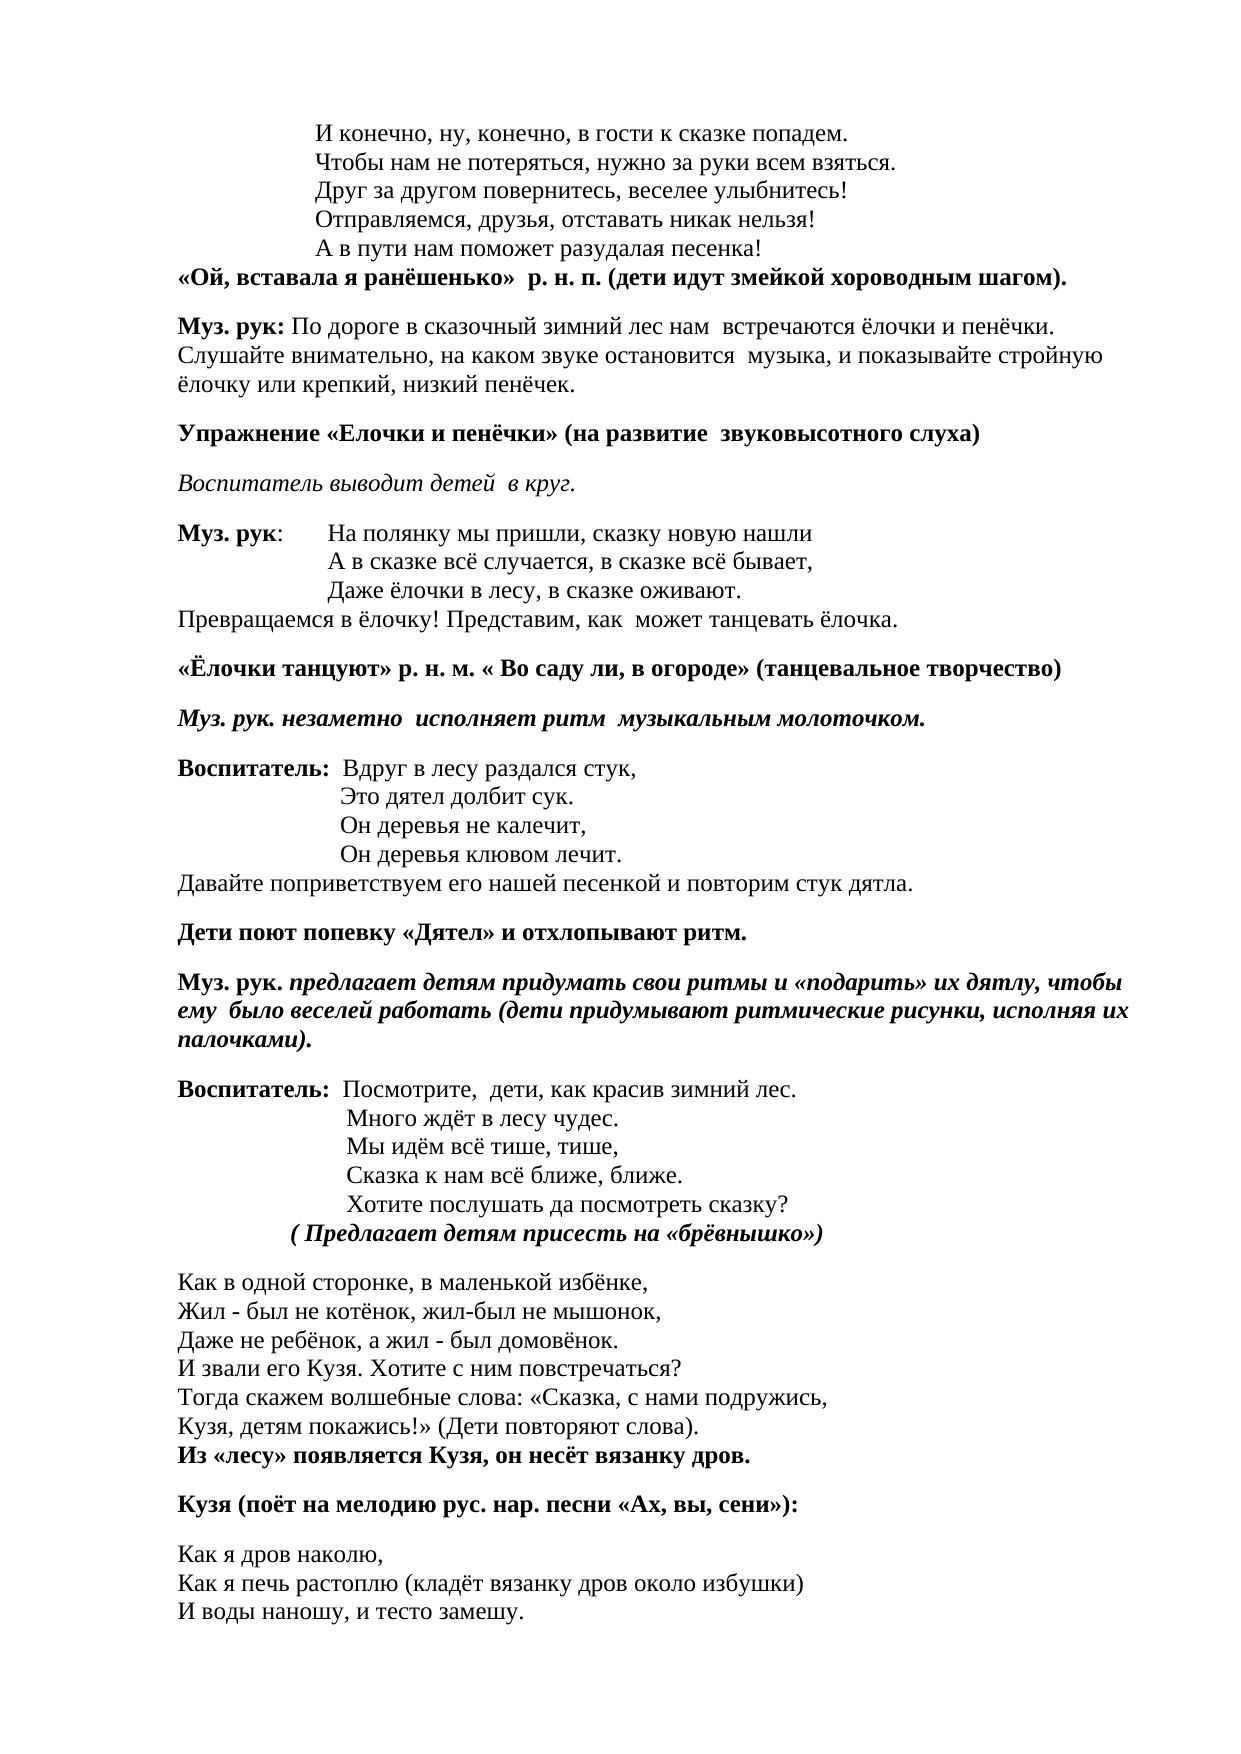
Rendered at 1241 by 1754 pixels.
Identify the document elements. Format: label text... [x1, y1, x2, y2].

text Кузя, детям покажись!» (Дети повторяют слова). [177, 1411, 1152, 1440]
text Муз. рук: По дороге в сказочный зимний лес нам встречаются ёлочки и пенёчки. Слушайте внимательно, на каком звуке остановится музыка, и показывайте стройную ёлочку или крепкий, низкий пенёчек. [177, 311, 1152, 398]
text Отправляемся, друзья, отставать никак нельзя! [177, 204, 1152, 233]
text Сказка к нам всё ближе, ближе. [177, 1160, 1152, 1189]
text Как я дров наколю, [177, 1539, 1152, 1568]
text «Ёлочки танцуют» р. н. м. « Во саду ли, в огороде» (танцевальное творчество) [177, 653, 1152, 682]
text ( Предлагает детям присесть на «брёвнышко») [177, 1218, 1152, 1246]
text Из «лесу» появляется Кузя, он несёт вязанку дров. [177, 1440, 1152, 1468]
text И звали его Кузя. Хотите с ним повстречаться? [177, 1353, 1152, 1382]
text Давайте поприветствуем его нашей песенкой и повторим стук дятла. [177, 868, 1152, 896]
text А в сказке всё случается, в сказке всё бывает, [177, 546, 1152, 575]
text Хотите послушать да посмотреть сказку? [177, 1189, 1152, 1218]
text Муз. рук. предлагает детям придумать свои ритмы и «подарить» их дятлу, чтобы ему было веселей работать (дети придумывают ритмические рисунки, исполняя их палочками). [177, 967, 1152, 1053]
text Кузя (поёт на мелодию рус. нар. песни «Ах, вы, сени»): [177, 1489, 1152, 1518]
text Жил - был не котёнок, жил-был не мышонок, [177, 1296, 1152, 1325]
text «Ой, вставала я ранёшенько» р. н. п. (дети идут змейкой хороводным шагом). [177, 262, 1152, 291]
text Как я печь растоплю (кладёт вязанку дров около избушки) [177, 1568, 1152, 1596]
text И воды наношу, и тесто замешу. [177, 1596, 1152, 1625]
text Друг за другом повернитесь, веселее улыбнитесь! [177, 176, 1152, 204]
text Упражнение «Елочки и пенёчки» (на развитие звуковысотного слуха) [177, 418, 1152, 447]
text Превращаемся в ёлочку! Представим, как может танцевать ёлочка. [177, 604, 1152, 633]
text Это дятел долбит сук. [177, 781, 1152, 810]
text Тогда скажем волшебные слова: «Сказка, с нами подружись, [177, 1382, 1152, 1411]
text Дети поют попевку «Дятел» и отхлопывают ритм. [177, 917, 1152, 946]
text Даже не ребёнок, а жил - был домовёнок. [177, 1325, 1152, 1353]
text Воспитатель: Вдруг в лесу раздался стук, [177, 753, 1152, 781]
text Он деревья не калечит, [177, 810, 1152, 839]
text Воспитатель: Посмотрите, дети, как красив зимний лес. [177, 1074, 1152, 1103]
text Мы идём всё тише, тише, [177, 1131, 1152, 1160]
text Он деревья клювом лечит. [177, 839, 1152, 868]
text Много ждёт в лесу чудес. [177, 1103, 1152, 1131]
text Как в одной сторонке, в маленькой избёнке, [177, 1267, 1152, 1296]
text И конечно, ну, конечно, в гости к сказке попадем. [177, 118, 1152, 147]
text Чтобы нам не потеряться, нужно за руки всем взяться. [177, 147, 1152, 176]
text Даже ёлочки в лесу, в сказке оживают. [177, 575, 1152, 604]
text Муз. рук. незаметно исполняет ритм музыкальным молоточком. [177, 703, 1152, 732]
text Муз. рук: На полянку мы пришли, сказку новую нашли [177, 518, 1152, 546]
text А в пути нам поможет разудалая песенка! [177, 233, 1152, 262]
text Воспитатель выводит детей в круг. [177, 468, 1152, 497]
